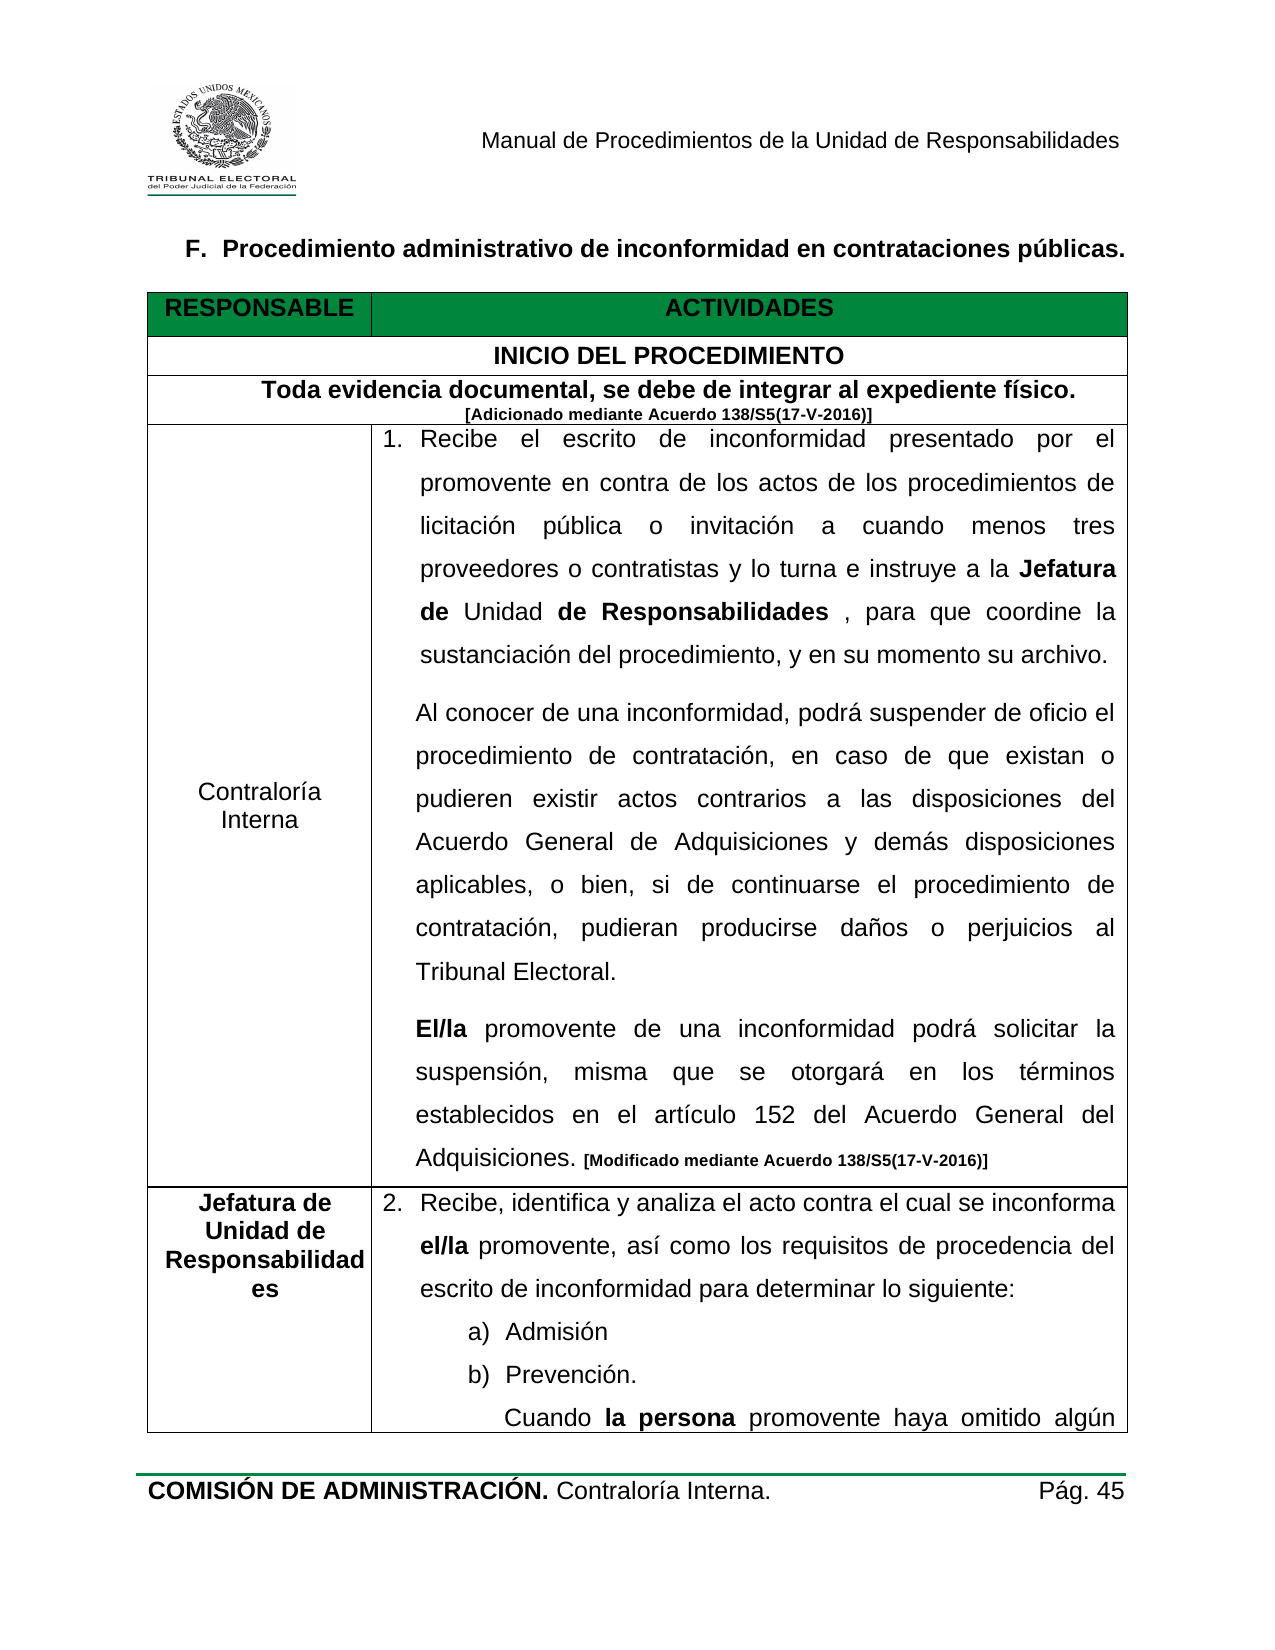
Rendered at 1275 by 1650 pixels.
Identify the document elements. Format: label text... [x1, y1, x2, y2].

table_cell Jefatura de Unidad de Responsabilidades [148, 1188, 371, 1432]
table_header ACTIVIDADES [372, 293, 1127, 336]
list Procedimiento administrativo de inconformidad en contrataciones públicas. [185, 234, 1127, 263]
picture [147, 84, 297, 196]
table_cell Recibe el escrito de inconformidad presentado por el promovente en contra de los actos de los procedimientos de licitación pública o invitación a cuando menos tres proveedores o contratistas y lo turna e instruye a la Jefatura de Unidad de Responsabilidades , para que coordine la sustanciación del procedimiento, y en su momento su archivo. Al conocer de una inconformidad, podrá suspender de oficio el procedimiento de contratación, en caso de que existan o pudieren existir actos contrarios a las disposiciones del Acuerdo General de Adquisiciones y demás disposiciones aplicables, o bien, si de continuarse el procedimiento de contratación, pudieran producirse daños o perjuicios al Tribunal Electoral. El/la promovente de una inconformidad podrá solicitar la suspensión, misma que se otorgará en los términos establecidos en el artículo 152 del Acuerdo General del Adquisiciones. [Modificado mediante Acuerdo 138/S5(17-V-2016)] [372, 425, 1127, 1186]
table_header RESPONSABLE [148, 293, 371, 336]
table_cell INICIO DEL PROCEDIMIENTO [148, 337, 1127, 374]
table_cell Toda evidencia documental, se debe de integrar al expediente físico. [Adicionado mediante Acuerdo 138/S5(17-V-2016)] [148, 376, 1127, 423]
table_cell Contraloría Interna [148, 425, 371, 1186]
